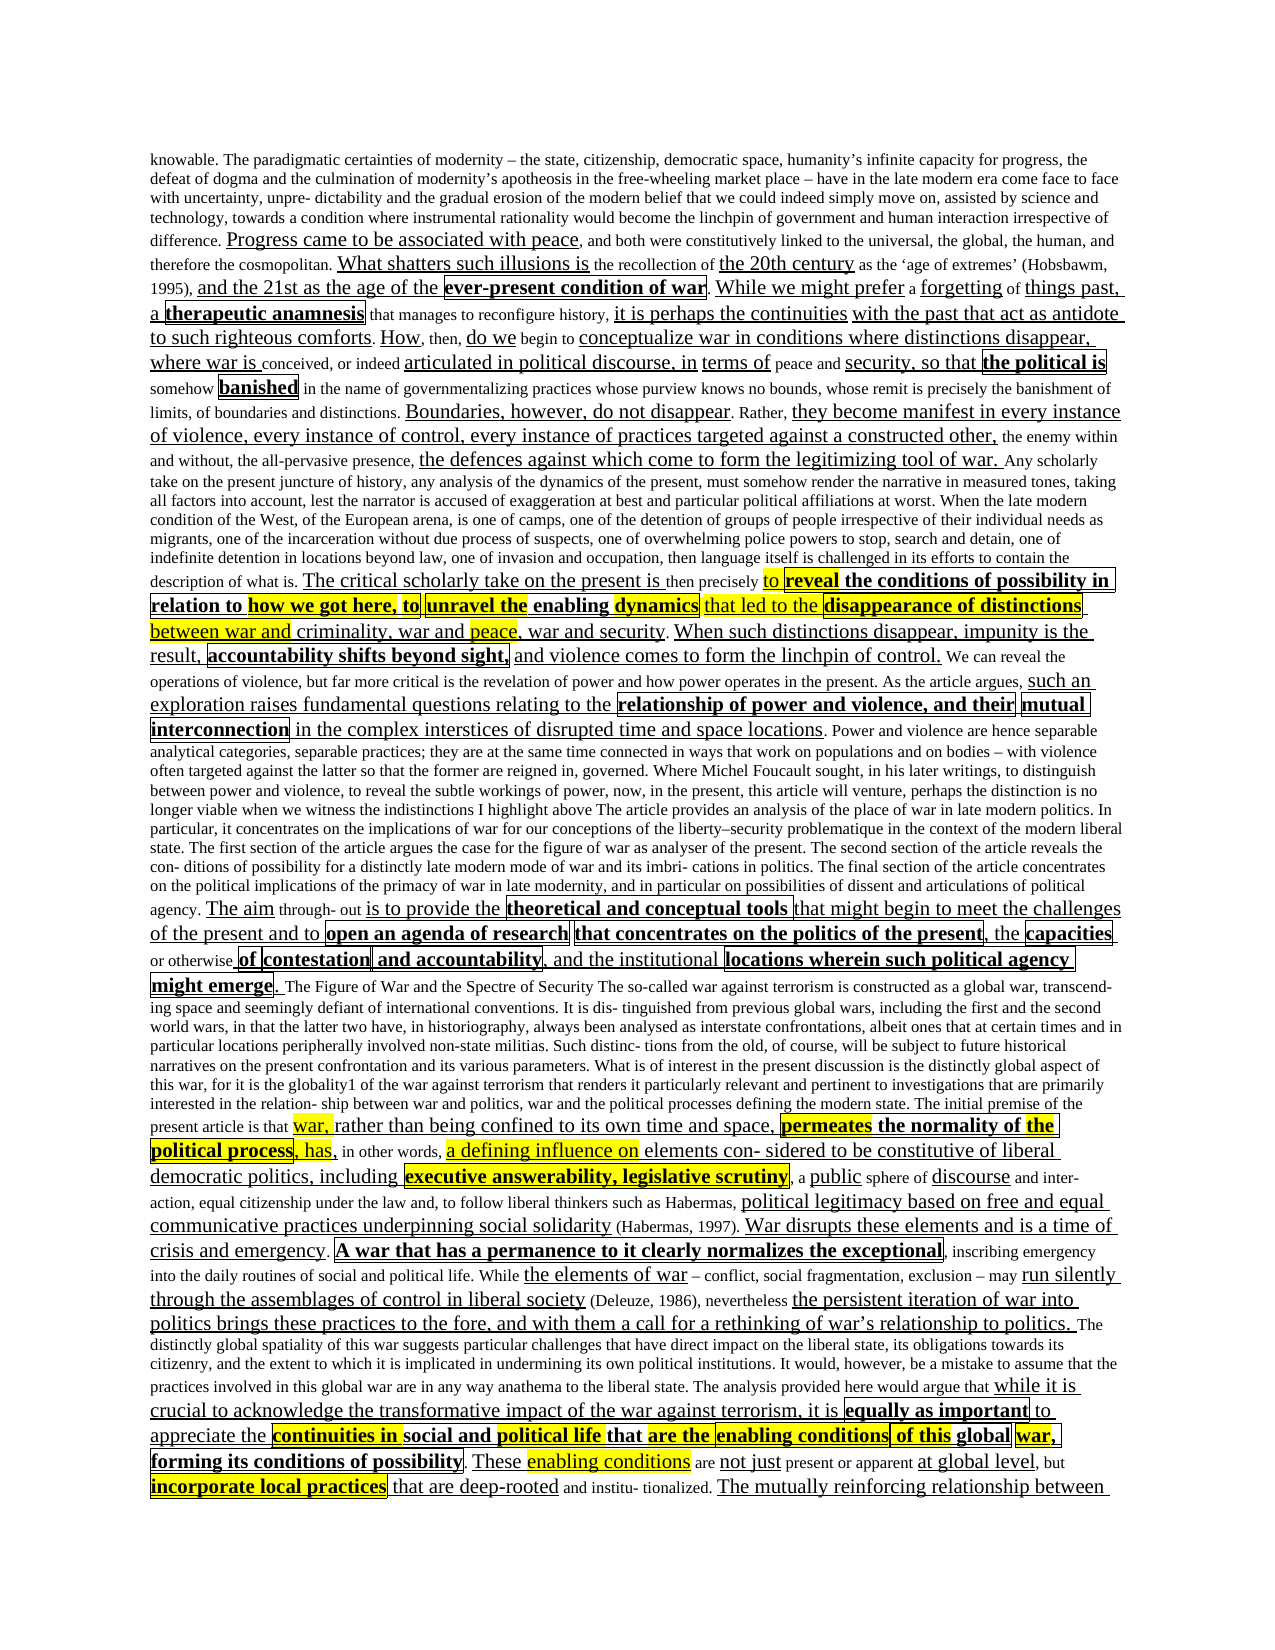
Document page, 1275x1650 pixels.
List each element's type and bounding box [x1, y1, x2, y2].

text [150, 150, 1125, 1498]
